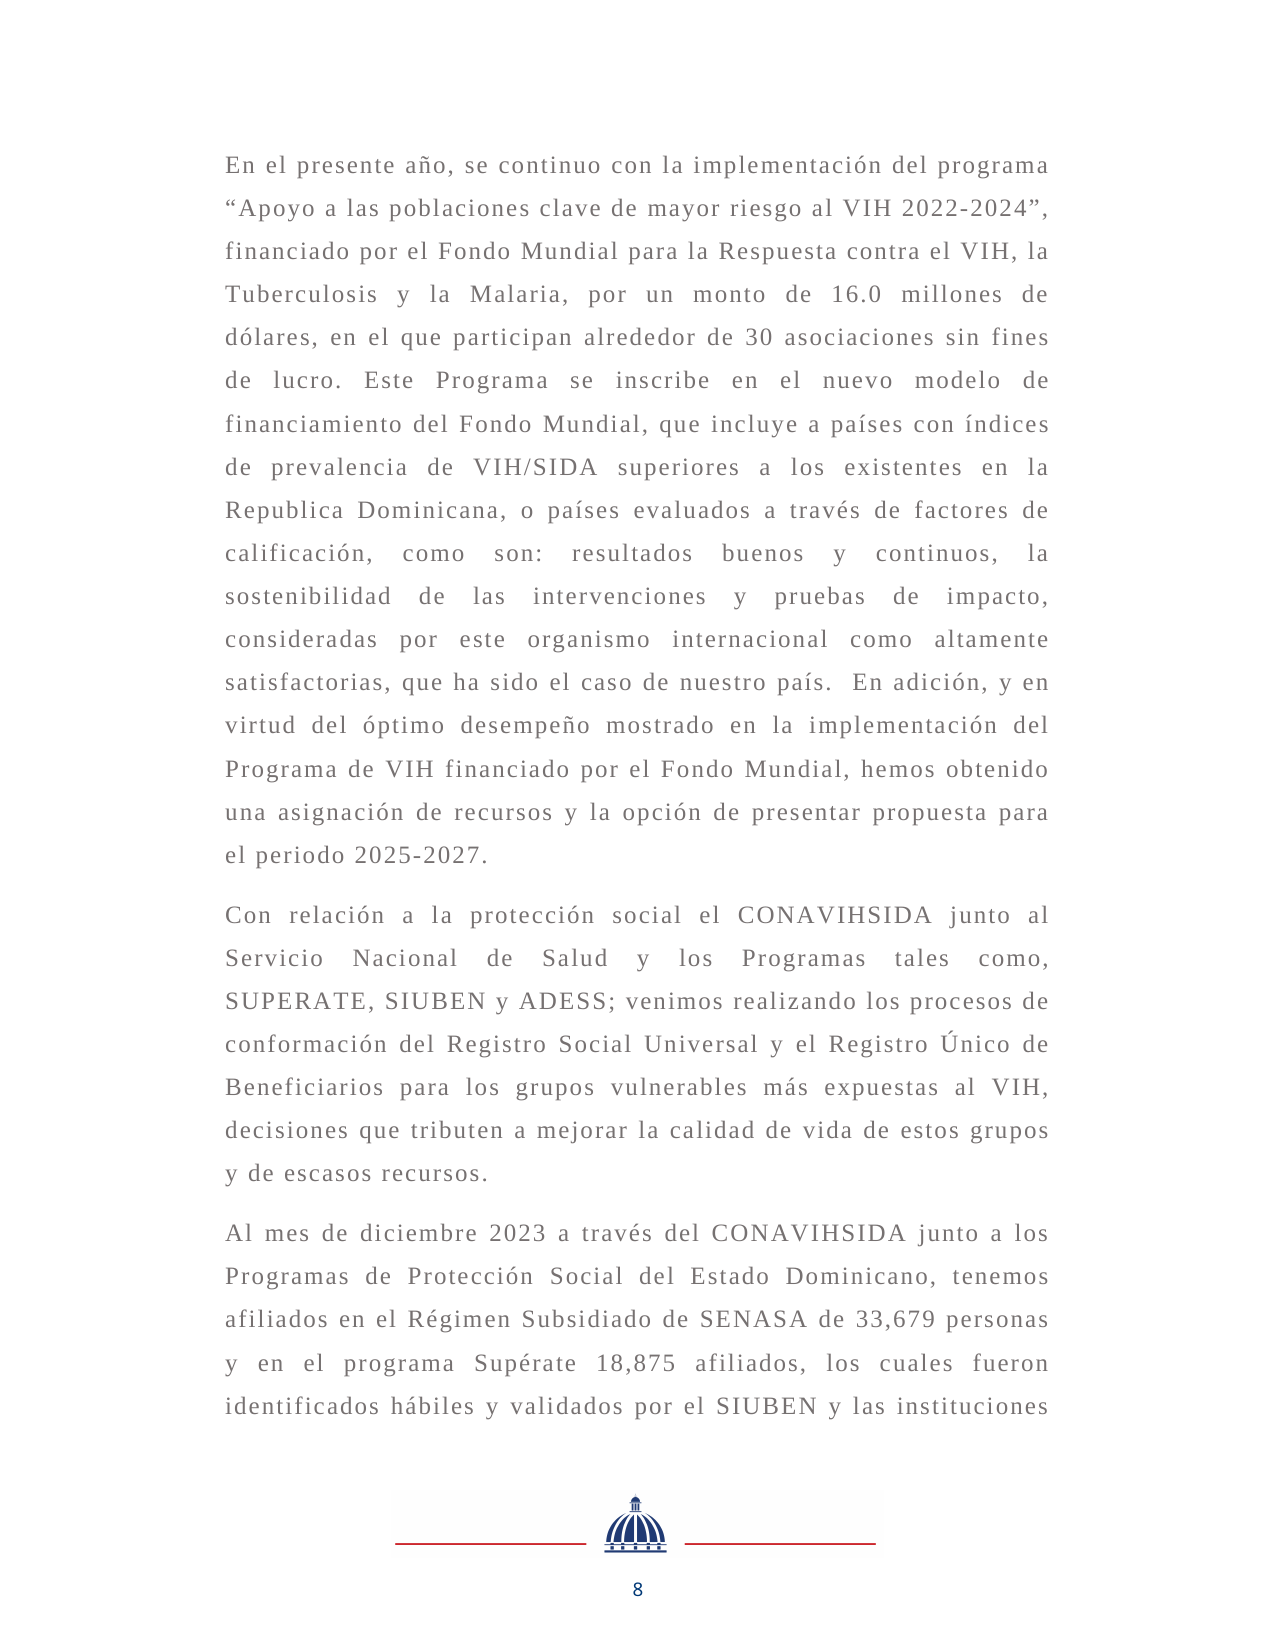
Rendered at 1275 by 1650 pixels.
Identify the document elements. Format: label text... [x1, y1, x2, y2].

text En el presente año, se continuo con la implementación del programa “Apoyo a las poblaciones clave de mayor riesgo al VIH 2022-2024”, financiado por el Fondo Mundial para la Respuesta contra el VIH, la Tuberculosis y la Malaria, por un monto de 16.0 millones de dólares, en el que participan alrededor de 30 asociaciones sin fines de lucro. Este Programa se inscribe en el nuevo modelo de financiamiento del Fondo Mundial, que incluye a países con índices de prevalencia de VIH/SIDA superiores a los existentes en la Republica Dominicana, o países evaluados a través de factores de calificación, como son: resultados buenos y continuos, la sostenibilidad de las intervenciones y pruebas de impacto, consideradas por este organismo internacional como altamente satisfactorias, que ha sido el caso de nuestro país. En adición, y en virtud del óptimo desempeño mostrado en la implementación del Programa de VIH financiado por el Fondo Mundial, hemos obtenido una asignación de recursos y la opción de presentar propuesta para el periodo 2025-2027. [225, 150, 1050, 869]
text Con relación a la protección social el CONAVIHSIDA junto al Servicio Nacional de Salud y los Programas tales como, SUPERATE, SIUBEN y ADESS; venimos realizando los procesos de conformación del Registro Social Universal y el Registro Único de Beneficiarios para los grupos vulnerables más expuestas al VIH, decisiones que tributen a mejorar la calidad de vida de estos grupos y de escasos recursos. [225, 900, 1050, 1187]
picture [391, 1490, 884, 1558]
